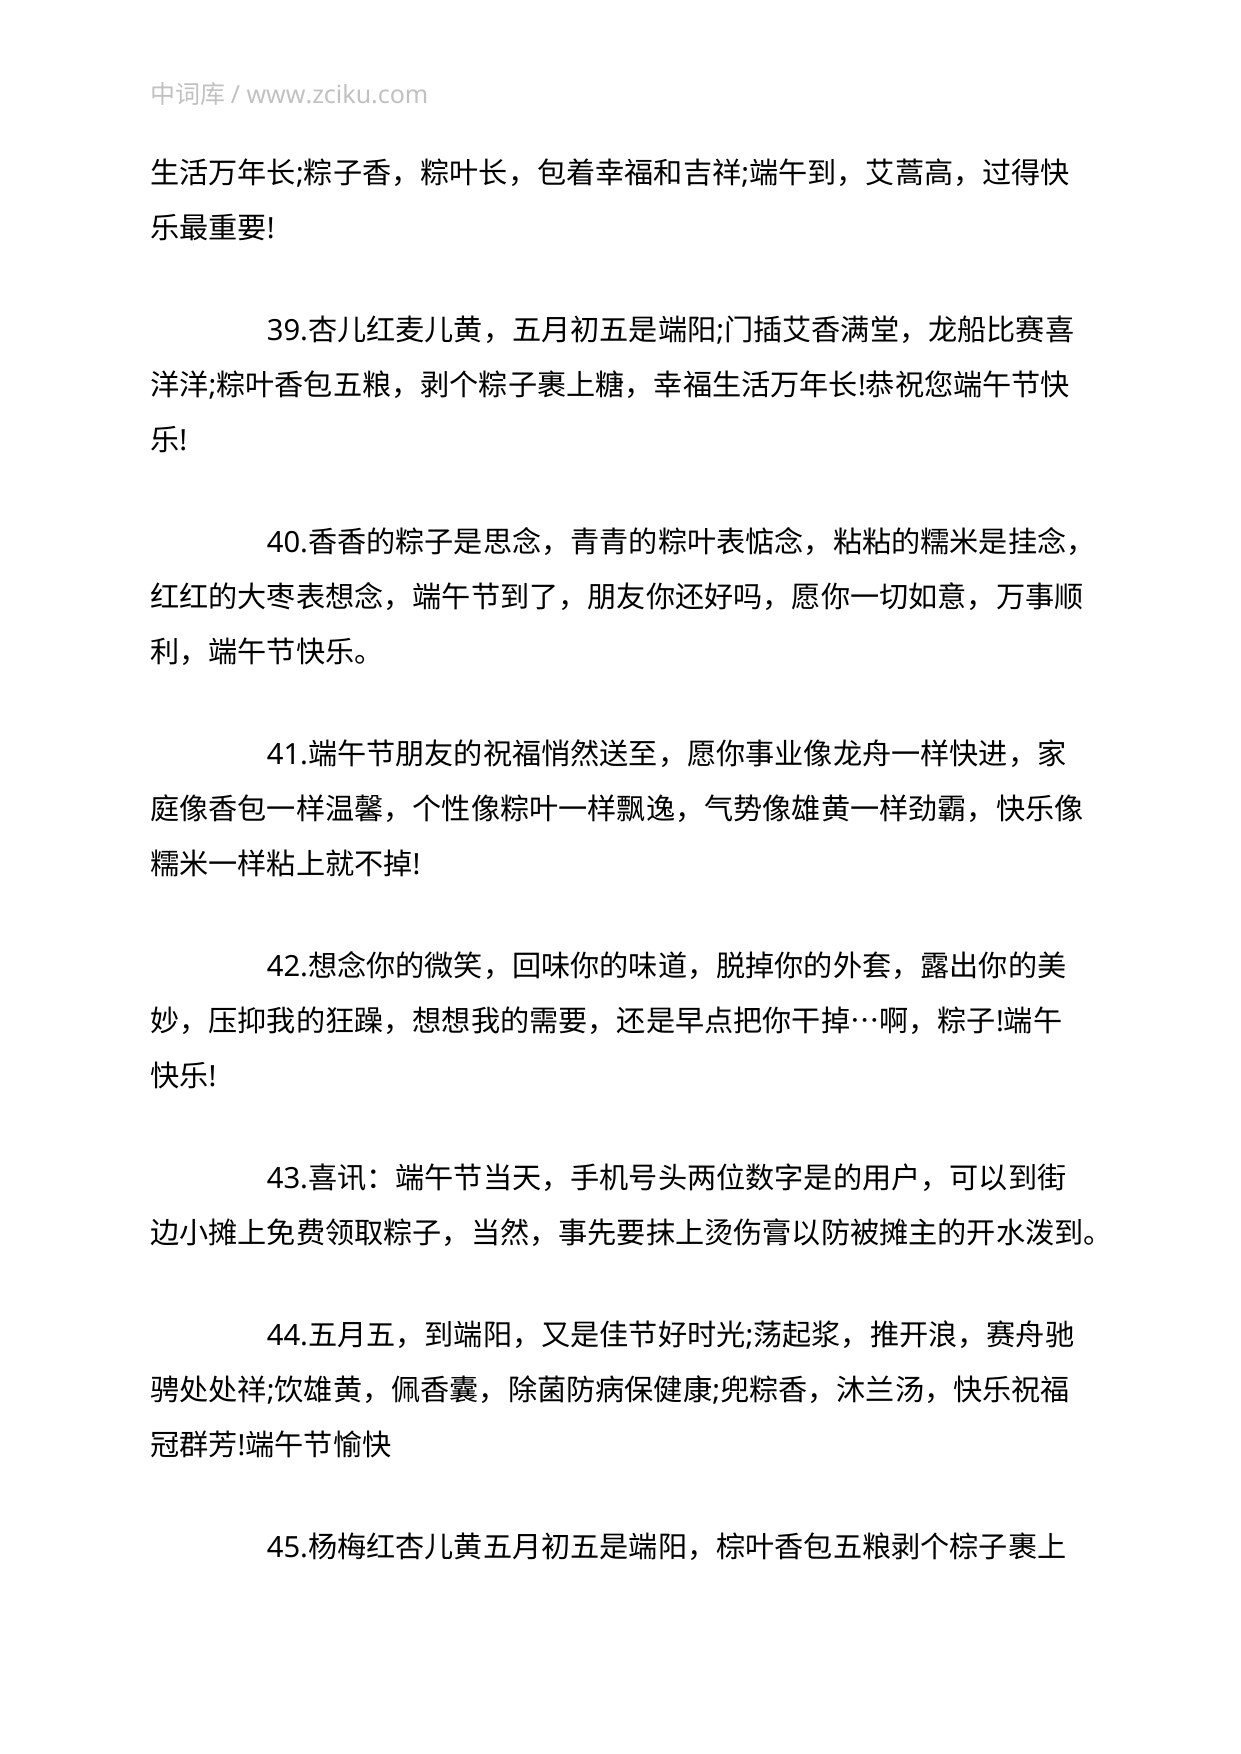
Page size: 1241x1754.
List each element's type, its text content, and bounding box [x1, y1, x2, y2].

text 40.香香的粽子是思念，青青的粽叶表惦念，粘粘的糯米是挂念，红红的大枣表想念，端午节到了，朋友你还好吗，愿你一切如意，万事顺利，端午节快乐。 [150, 519, 1090, 671]
text 41.端午节朋友的祝福悄然送至，愿你事业像龙舟一样快进，家庭像香包一样温馨，个性像粽叶一样飘逸，气势像雄黄一样劲霸，快乐像糯米一样粘上就不掉! [150, 731, 1090, 883]
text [150, 1523, 1090, 1566]
text 42.想念你的微笑，回味你的味道，脱掉你的外套，露出你的美妙，压抑我的狂躁，想想我的需要，还是早点把你干掉…啊，粽子!端午快乐! [150, 942, 1090, 1095]
text 44.五月五，到端阳，又是佳节好时光;荡起浆，推开浪，赛舟驰骋处处祥;饮雄黄，佩香囊，除菌防病保健康;兜粽香，沐兰汤，快乐祝福冠群芳!端午节愉快 [150, 1311, 1090, 1464]
text 39.杏儿红麦儿黄，五月初五是端阳;门插艾香满堂，龙船比赛喜洋洋;粽叶香包五粮，剥个粽子裹上糖，幸福生活万年长!恭祝您端午节快乐! [150, 307, 1090, 459]
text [150, 150, 1090, 247]
text 43.喜讯：端午节当天，手机号头两位数字是的用户，可以到街边小摊上免费领取粽子，当然，事先要抹上烫伤膏以防被摊主的开水泼到。 [150, 1154, 1090, 1252]
